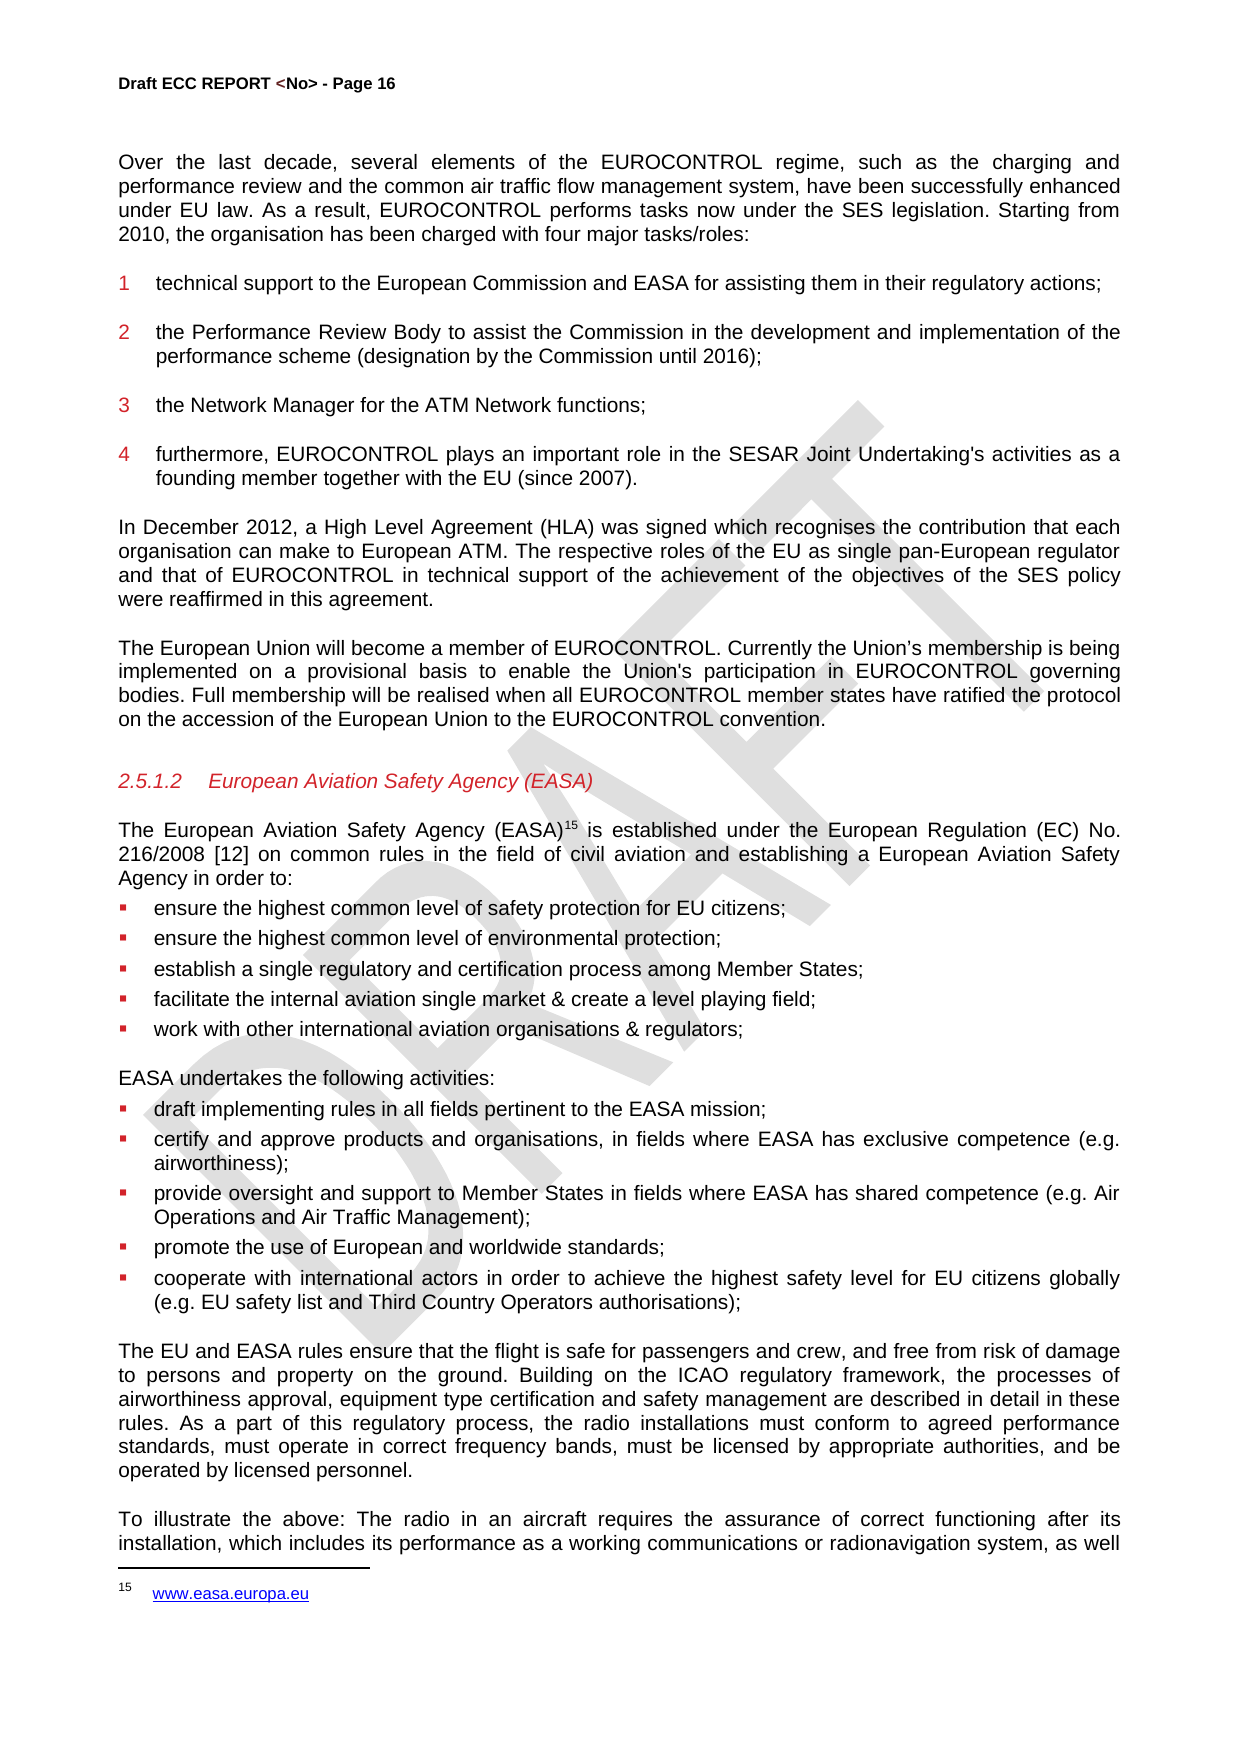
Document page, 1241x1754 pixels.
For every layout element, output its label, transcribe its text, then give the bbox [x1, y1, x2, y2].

text cooperate with international actors in order to achieve the highest safety level for EU citizens globally (e.g. EU safety list and Third Country Operators authorisations); [118, 1266, 1122, 1313]
text promote the use of European and worldwide standards; [118, 1235, 1122, 1259]
text facilitate the internal aviation single market & create a level playing field; [118, 987, 1122, 1011]
subtitle European Aviation Safety Agency (EASA) [118, 769, 1122, 793]
text EASA undertakes the following activities: [118, 1066, 1122, 1090]
list the Network Manager for the ATM Network functions; [118, 393, 1122, 417]
list furthermore, EUROCONTROL plays an important role in the SESAR Joint Undertaking's activities as a founding member together with the EU (since 2007). [118, 442, 1122, 489]
text provide oversight and support to Member States in fields where EASA has shared competence (e.g. Air Operations and Air Traffic Management); [118, 1181, 1122, 1229]
text establish a single regulatory and certification process among Member States; [118, 956, 1122, 981]
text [118, 1507, 1122, 1555]
text In December 2012, a High Level Agreement (HLA) was signed which recognises the contribution that each organisation can make to European ATM. The respective roles of the EU as single pan-European regulator and that of EUROCONTROL in technical support of the achievement of the objectives of the SES policy were reaffirmed in this agreement. [118, 514, 1122, 610]
text ensure the highest common level of safety protection for EU citizens; [118, 896, 1122, 920]
list the Performance Review Body to assist the Commission in the development and implementation of the performance scheme (designation by the Commission until 2016); [118, 320, 1122, 368]
text ensure the highest common level of environmental protection; [118, 926, 1122, 950]
text work with other international aviation organisations & regulators; [118, 1017, 1122, 1041]
text The European Aviation Safety Agency (EASA) is established under the European Regulation (EC) No. 216/2008 [12] on common rules in the field of civil aviation and establishing a European Aviation Safety Agency in order to: [118, 818, 1122, 889]
text draft implementing rules in all fields pertinent to the EASA mission; [118, 1096, 1122, 1120]
text The European Union will become a member of EUROCONTROL. Currently the Union’s membership is being implemented on a provisional basis to enable the Union's participation in EUROCONTROL governing bodies. Full membership will be realised when all EUROCONTROL member states have ratified the protocol on the accession of the European Union to the EUROCONTROL convention. [118, 635, 1122, 731]
text certify and approve products and organisations, in fields where EASA has exclusive competence (e.g. airworthiness); [118, 1127, 1122, 1175]
list technical support to the European Commission and EASA for assisting them in their regulatory actions; [118, 271, 1122, 295]
text The EU and EASA rules ensure that the flight is safe for passengers and crew, and free from risk of damage to persons and property on the ground. Building on the ICAO regulatory framework, the processes of airworthiness approval, equipment type certification and safety management are described in detail in these rules. As a part of this regulatory process, the radio installations must conform to agreed performance standards, must operate in correct frequency bands, must be licensed by appropriate authorities, and be operated by licensed personnel. [118, 1338, 1122, 1482]
text Over the last decade, several elements of the EUROCONTROL regime, such as the charging and performance review and the common air traffic flow management system, have been successfully enhanced under EU law. As a result, EUROCONTROL performs tasks now under the SES legislation. Starting from 2010, the organisation has been charged with four major tasks/roles: [118, 150, 1122, 246]
